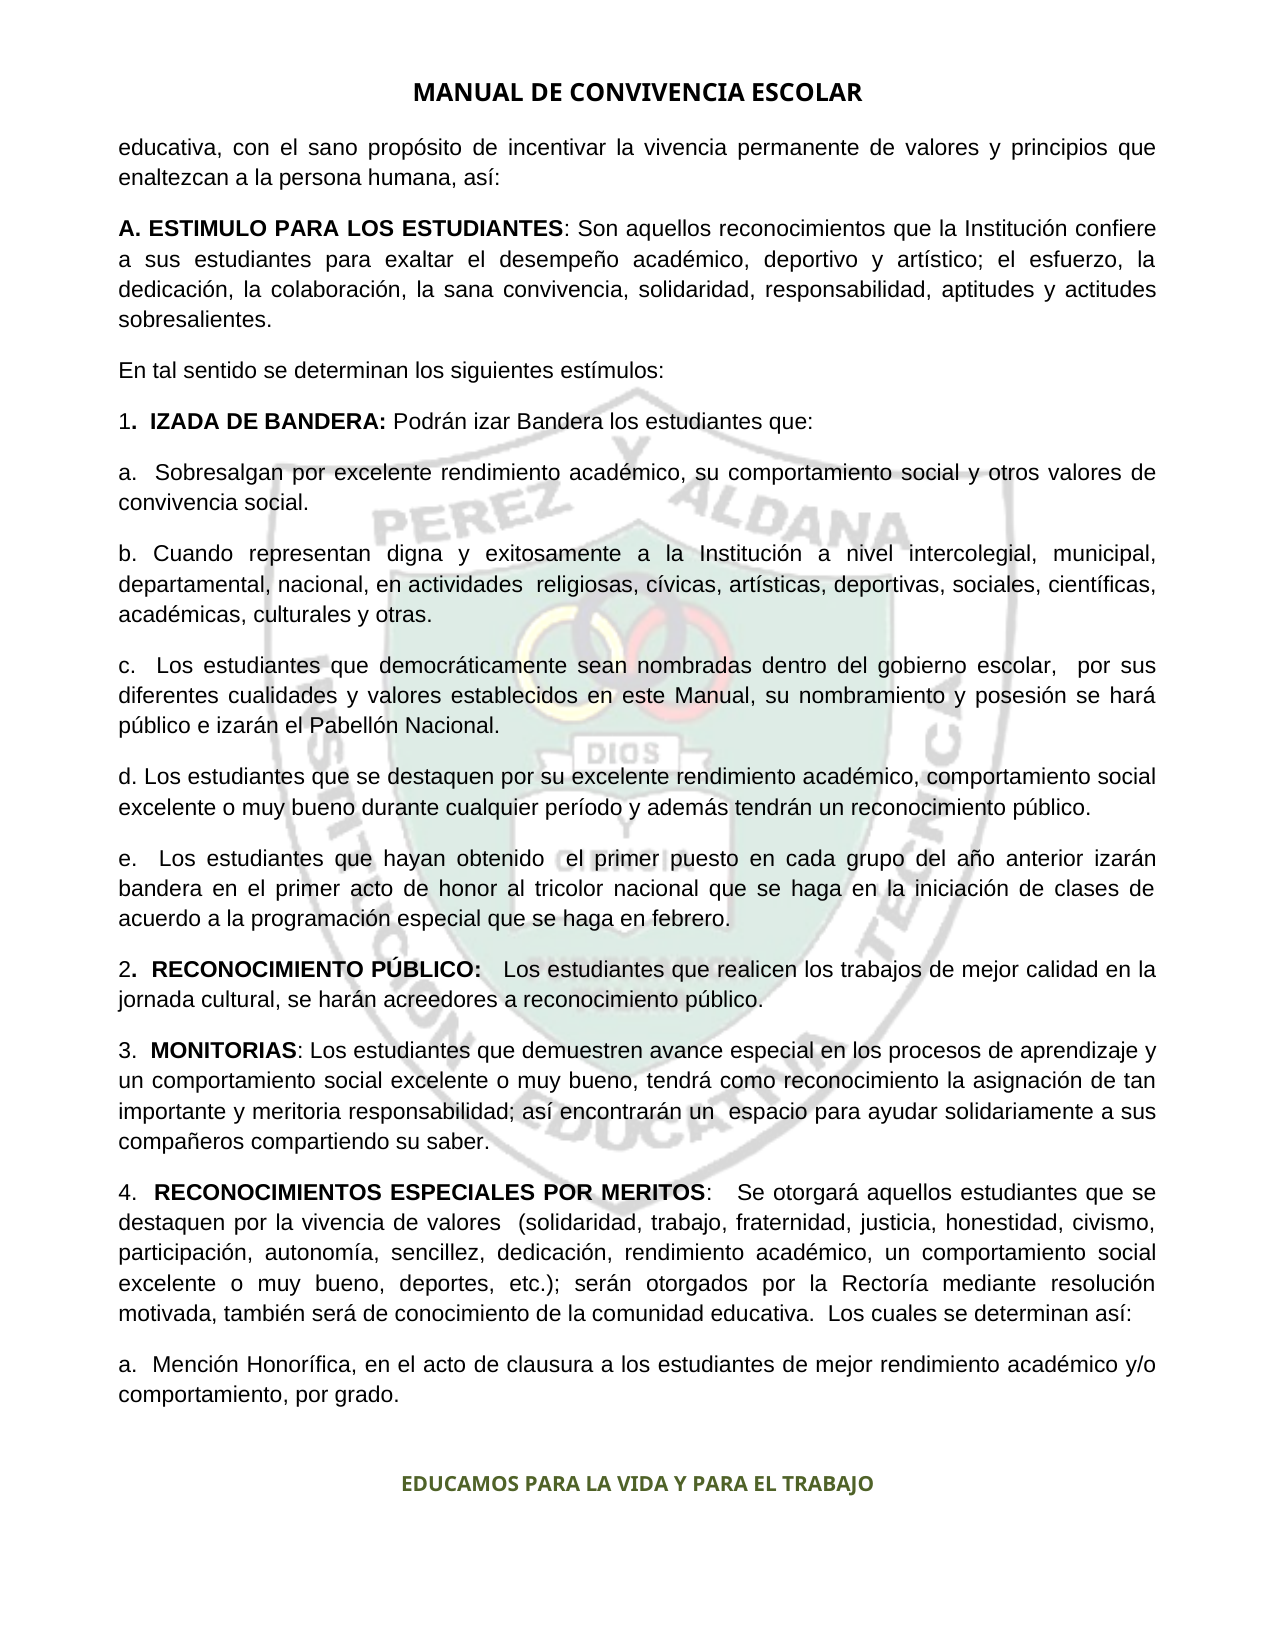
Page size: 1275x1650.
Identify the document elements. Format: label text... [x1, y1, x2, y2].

text a. Sobresalgan por excelente rendimiento académico, su comportamiento social y otros valores de convivencia social. [118, 459, 1157, 516]
text a. Mención Honorífica, en el acto de clausura a los estudiantes de mejor rendimiento académico y/o comportamiento, por grado. [118, 1351, 1157, 1407]
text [118, 134, 1157, 191]
text En tal sentido se determinan los siguientes estímulos: [118, 357, 1157, 383]
text b. Cuando representan digna y exitosamente a la Institución a nivel intercolegial, municipal, departamental, nacional, en actividades religiosas, cívicas, artísticas, deportivas, sociales, científicas, académicas, culturales y otras. [118, 540, 1157, 627]
text 4. RECONOCIMIENTOS ESPECIALES POR MERITOS: Se otorgará aquellos estudiantes que se destaquen por la vivencia de valores (solidaridad, trabajo, fraternidad, justicia, honestidad, civismo, participación, autonomía, sencillez, dedicación, rendimiento académico, un comportamiento social excelente o muy bueno, deportes, etc.); serán otorgados por la Rectoría mediante resolución motivada, también será de conocimiento de la comunidad educativa. Los cuales se determinan así: [118, 1179, 1157, 1326]
text 1. IZADA DE BANDERA: Podrán izar Bandera los estudiantes que: [118, 408, 1157, 434]
text A. ESTIMULO PARA LOS ESTUDIANTES: Son aquellos reconocimientos que la Institución confiere a sus estudiantes para exaltar el desempeño académico, deportivo y artístico; el esfuerzo, la dedicación, la colaboración, la sana convivencia, solidaridad, responsabilidad, aptitudes y actitudes sobresalientes. [118, 215, 1157, 332]
text 3. MONITORIAS: Los estudiantes que demuestren avance especial en los procesos de aprendizaje y un comportamiento social excelente o muy bueno, tendrá como reconocimiento la asignación de tan importante y meritoria responsabilidad; así encontrarán un espacio para ayudar solidariamente a sus compañeros compartiendo su saber. [118, 1037, 1157, 1154]
text c. Los estudiantes que democráticamente sean nombradas dentro del gobierno escolar, por sus diferentes cualidades y valores establecidos en este Manual, su nombramiento y posesión se hará público e izarán el Pabellón Nacional. [118, 652, 1157, 739]
text d. Los estudiantes que se destaquen por su excelente rendimiento académico, comportamiento social excelente o muy bueno durante cualquier período y además tendrán un reconocimiento público. [118, 763, 1157, 820]
text 2. RECONOCIMIENTO PÚBLICO: Los estudiantes que realicen los trabajos de mejor calidad en la jornada cultural, se harán acreedores a reconocimiento público. [118, 956, 1157, 1013]
text e. Los estudiantes que hayan obtenido el primer puesto en cada grupo del año anterior izarán bandera en el primer acto de honor al tricolor nacional que se haga en la iniciación de clases de acuerdo a la programación especial que se haga en febrero. [118, 844, 1157, 931]
